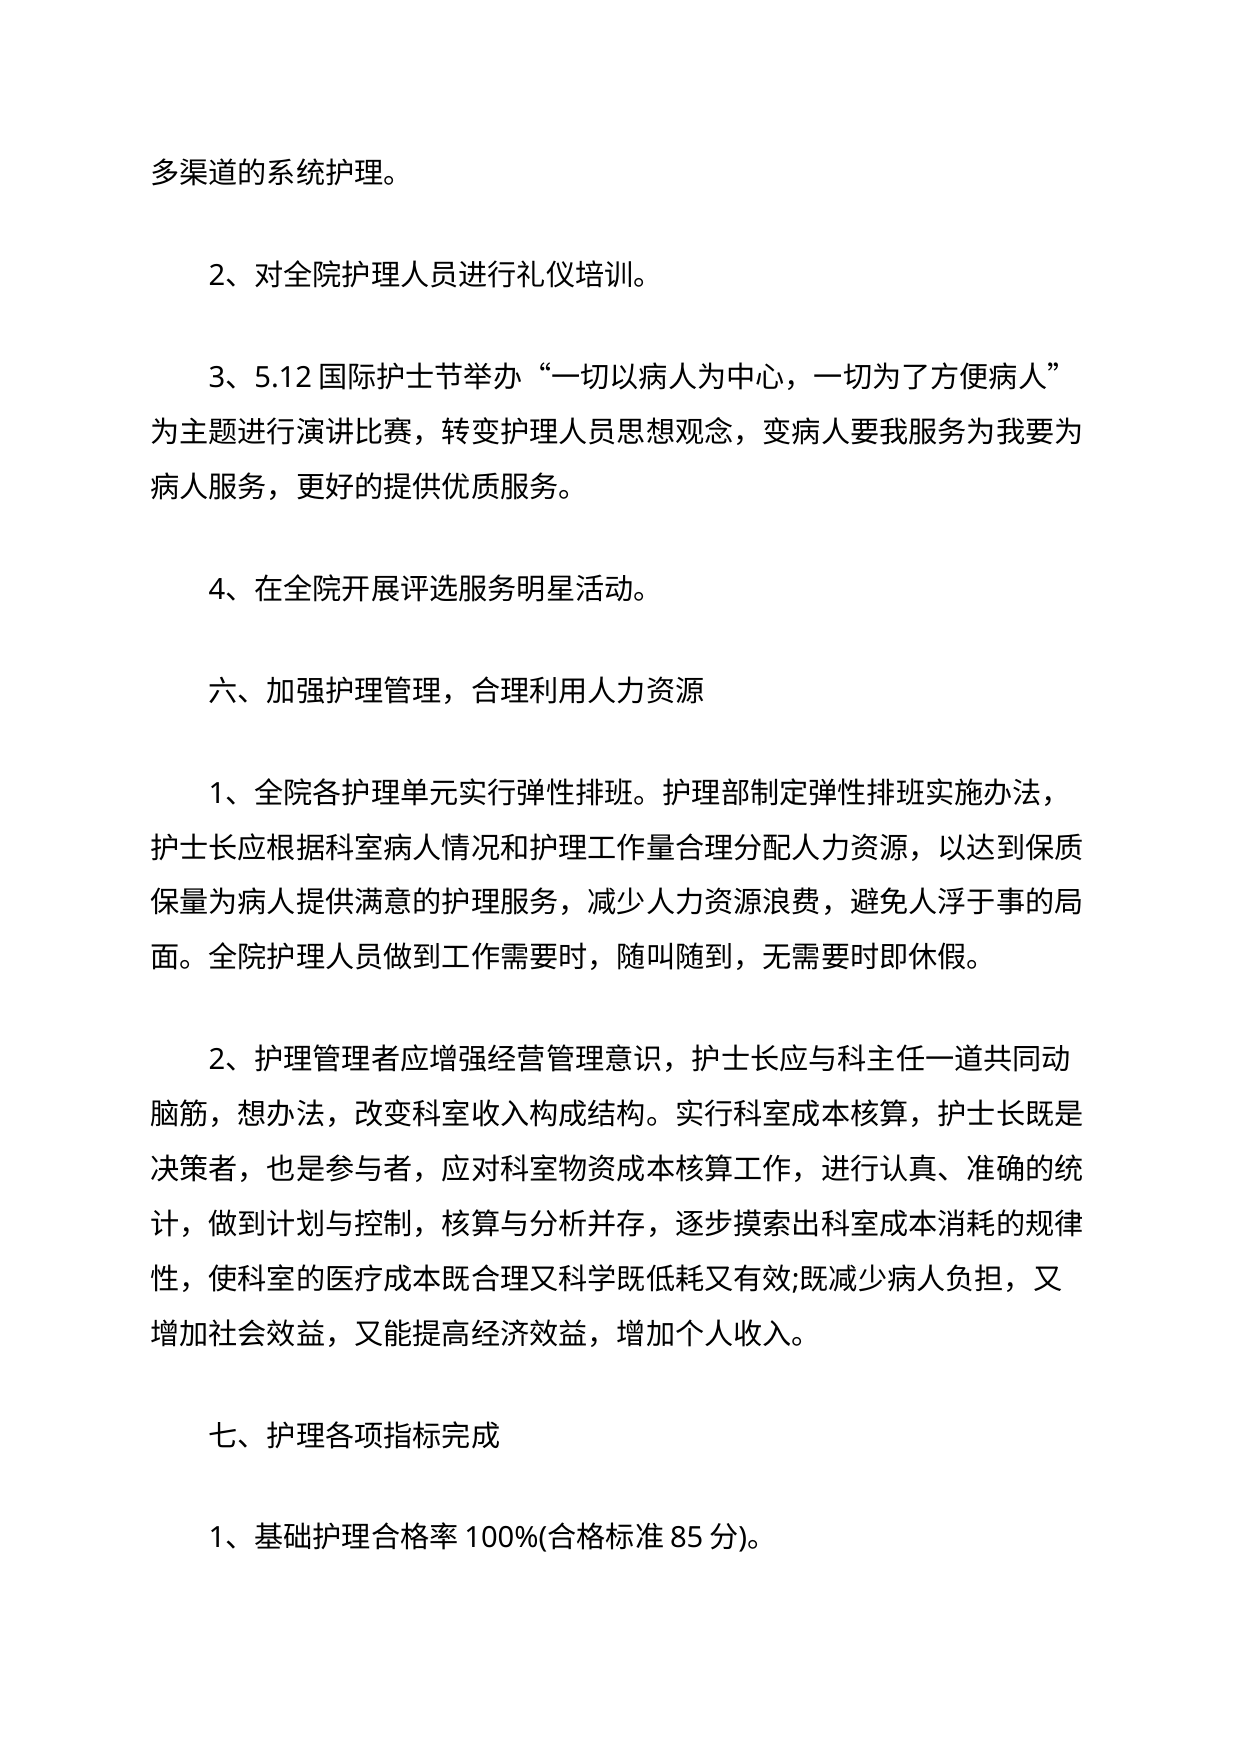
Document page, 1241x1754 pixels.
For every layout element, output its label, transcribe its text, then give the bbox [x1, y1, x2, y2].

text 1、基础护理合格率100%(合格标准85分)。 [150, 1514, 1090, 1556]
text 六、加强护理管理，合理利用人力资源 [150, 667, 1090, 710]
text 1、全院各护理单元实行弹性排班。护理部制定弹性排班实施办法，护士长应根据科室病人情况和护理工作量合理分配人力资源，以达到保质保量为病人提供满意的护理服务，减少人力资源浪费，避免人浮于事的局面。全院护理人员做到工作需要时，随叫随到，无需要时即休假。 [150, 769, 1090, 976]
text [150, 150, 1090, 192]
text 2、对全院护理人员进行礼仪培训。 [150, 252, 1090, 294]
text 七、护理各项指标完成 [150, 1412, 1090, 1454]
text 3、5.12国际护士节举办“一切以病人为中心，一切为了方便病人”为主题进行演讲比赛，转变护理人员思想观念，变病人要我服务为我要为病人服务，更好的提供优质服务。 [150, 354, 1090, 506]
text 4、在全院开展评选服务明星活动。 [150, 565, 1090, 608]
text 2、护理管理者应增强经营管理意识，护士长应与科主任一道共同动脑筋，想办法，改变科室收入构成结构。实行科室成本核算，护士长既是决策者，也是参与者，应对科室物资成本核算工作，进行认真、准确的统计，做到计划与控制，核算与分析并存，逐步摸索出科室成本消耗的规律性，使科室的医疗成本既合理又科学既低耗又有效;既减少病人负担，又增加社会效益，又能提高经济效益，增加个人收入。 [150, 1036, 1090, 1353]
